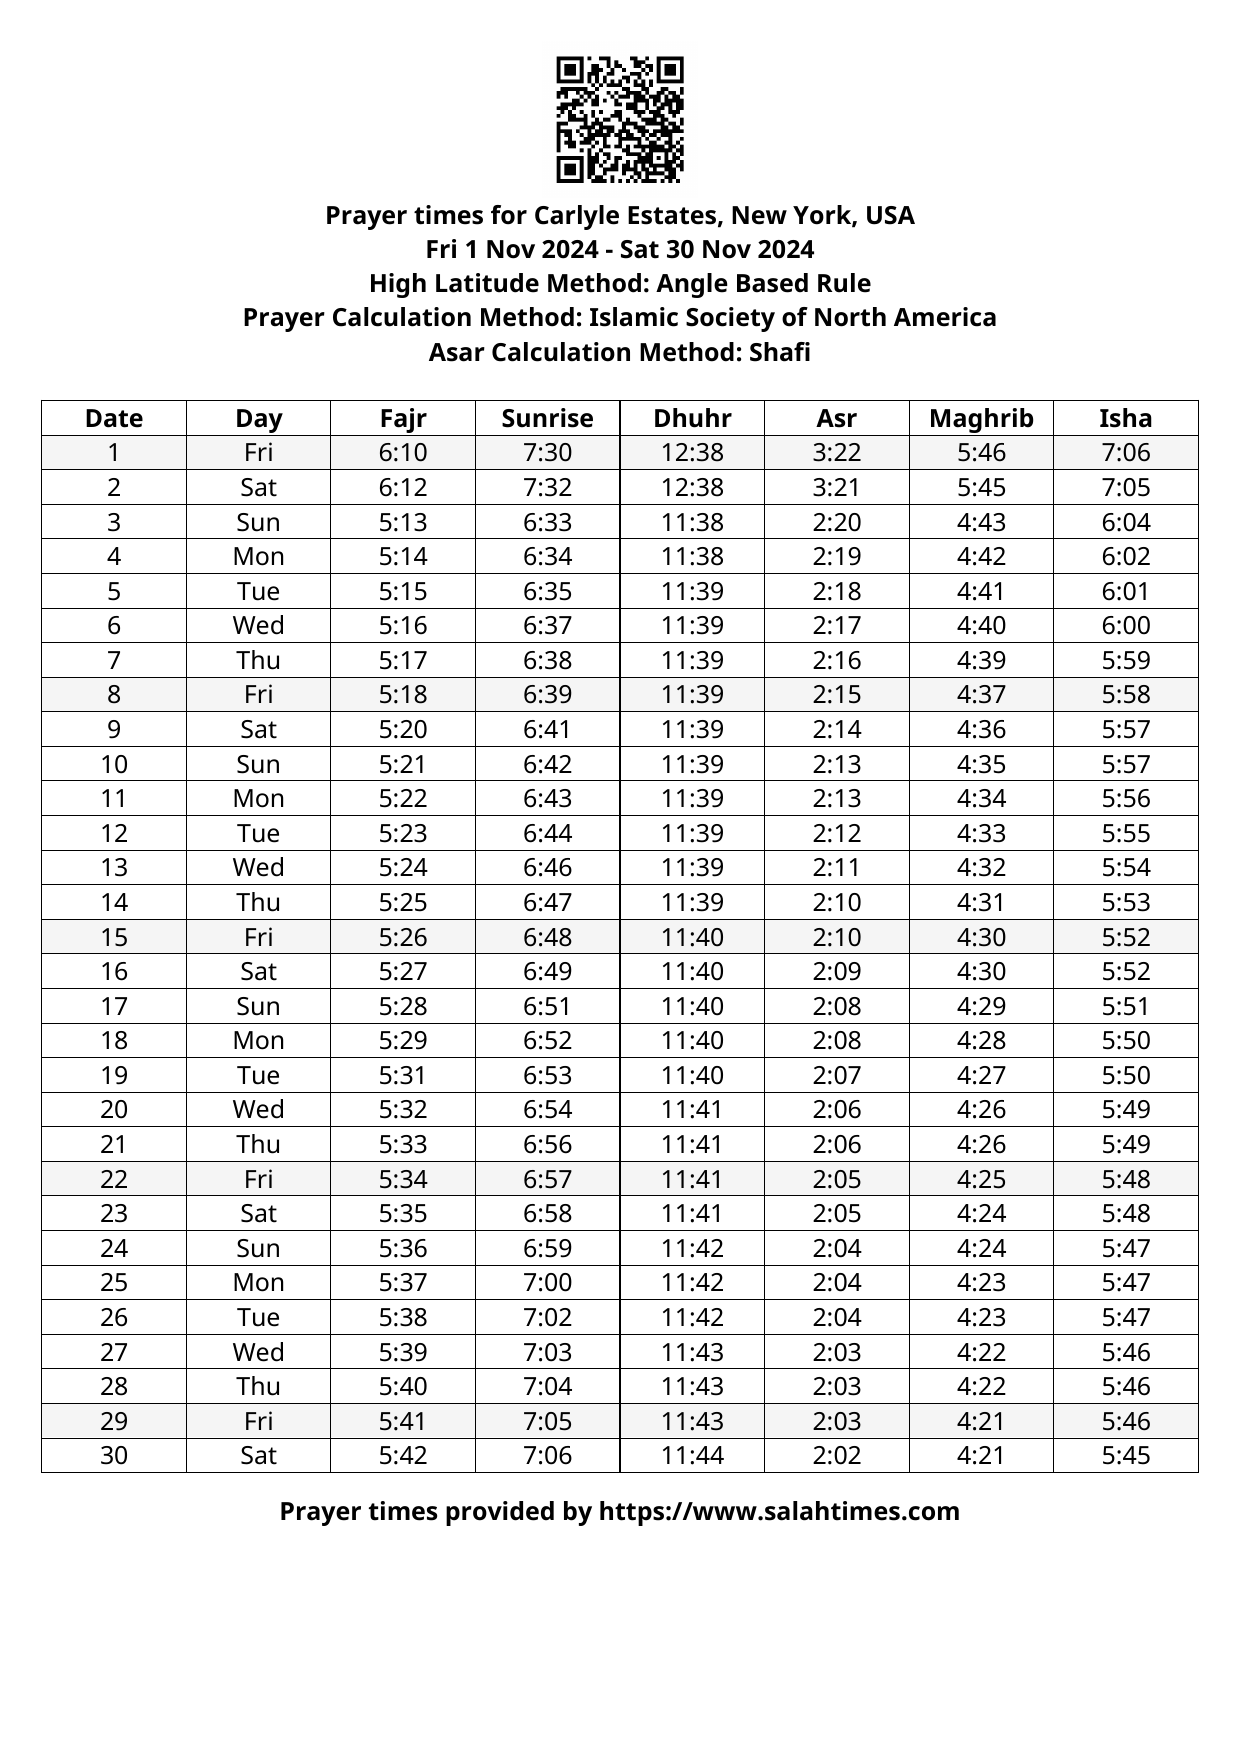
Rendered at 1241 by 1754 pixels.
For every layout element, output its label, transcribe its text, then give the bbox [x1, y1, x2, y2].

table_cell 6:46 [476, 851, 619, 884]
table_cell 11:39 [621, 781, 764, 815]
table_cell 5:38 [331, 1300, 475, 1334]
table_cell 7:30 [476, 436, 619, 469]
table_cell 4:21 [910, 1404, 1053, 1437]
table_cell 27 [42, 1335, 186, 1368]
table_cell 5:31 [331, 1058, 475, 1092]
table_cell 5:55 [1054, 816, 1198, 849]
table_cell 5:46 [1054, 1369, 1198, 1403]
table_cell 5:52 [1054, 920, 1198, 953]
table_cell 5:57 [1054, 747, 1198, 780]
table_cell 11:38 [621, 505, 764, 538]
table_cell 2:16 [765, 643, 909, 677]
table_cell 6:12 [331, 470, 475, 504]
table_cell 11:41 [621, 1196, 764, 1230]
table_cell 6:48 [476, 920, 619, 953]
table_cell 4:23 [910, 1266, 1053, 1299]
table_cell 5:46 [910, 436, 1053, 469]
table_cell 7:06 [1054, 436, 1198, 469]
table_cell Thu [187, 1369, 330, 1403]
table_cell 4:34 [910, 781, 1053, 815]
table_cell 11:39 [621, 609, 764, 642]
table_cell 6:35 [476, 574, 619, 607]
table_cell 5:14 [331, 539, 475, 573]
table_cell Sat [187, 1439, 330, 1472]
table_cell 4:33 [910, 816, 1053, 849]
table_cell 2:06 [765, 1127, 909, 1161]
table_cell 5:50 [1054, 1058, 1198, 1092]
table_cell 5:54 [1054, 851, 1198, 884]
table_cell 11:42 [621, 1266, 764, 1299]
table_cell 21 [42, 1127, 186, 1161]
table_cell 7:00 [476, 1266, 619, 1299]
table_cell 11:40 [621, 954, 764, 988]
table_cell 6:37 [476, 609, 619, 642]
table_cell 6:38 [476, 643, 619, 677]
table_cell 7:05 [1054, 470, 1198, 504]
table_cell 15 [42, 920, 186, 953]
table_cell 5:32 [331, 1093, 475, 1126]
table_cell 6:47 [476, 885, 619, 919]
table_cell 6:01 [1054, 574, 1198, 607]
table_cell 5:56 [1054, 781, 1198, 815]
table_cell 28 [42, 1369, 186, 1403]
table_cell 5:27 [331, 954, 475, 988]
table_cell Sun [187, 1231, 330, 1264]
table_cell 2:15 [765, 678, 909, 711]
table_cell 11:41 [621, 1127, 764, 1161]
table_cell Sat [187, 712, 330, 746]
table_cell 5:48 [1054, 1162, 1198, 1195]
table_cell Tue [187, 1300, 330, 1334]
table_cell 5:46 [1054, 1404, 1198, 1437]
table_cell 11:39 [621, 712, 764, 746]
table_cell 5:53 [1054, 885, 1198, 919]
table_cell 4:40 [910, 609, 1053, 642]
table_cell 2:19 [765, 539, 909, 573]
text Prayer times provided by https://www.salahtimes.com [42, 1494, 1198, 1528]
table_cell 12:38 [621, 436, 764, 469]
table_cell 5:26 [331, 920, 475, 953]
table_cell 29 [42, 1404, 186, 1437]
table_cell 2:17 [765, 609, 909, 642]
table_cell 6:58 [476, 1196, 619, 1230]
table_cell 5:24 [331, 851, 475, 884]
table_header Fajr [331, 401, 475, 434]
table_cell 2:04 [765, 1231, 909, 1264]
table_cell 2:10 [765, 920, 909, 953]
table_cell 2:04 [765, 1266, 909, 1299]
table_cell 11:40 [621, 920, 764, 953]
table_cell 2:10 [765, 885, 909, 919]
table_cell Fri [187, 1162, 330, 1195]
table_cell 4:41 [910, 574, 1053, 607]
table_cell 5:42 [331, 1439, 475, 1472]
table_cell 5:23 [331, 816, 475, 849]
table_cell 2 [42, 470, 186, 504]
table_cell 6:41 [476, 712, 619, 746]
table_cell 12 [42, 816, 186, 849]
table_cell 6:33 [476, 505, 619, 538]
table_cell 5:47 [1054, 1231, 1198, 1264]
table_cell 14 [42, 885, 186, 919]
picture [542, 41, 699, 198]
table_cell 11:43 [621, 1404, 764, 1437]
table_cell Sat [187, 954, 330, 988]
table_cell 7:03 [476, 1335, 619, 1368]
table_cell 11:41 [621, 1162, 764, 1195]
table_cell Tue [187, 1058, 330, 1092]
table_cell 4:39 [910, 643, 1053, 677]
table_cell 10 [42, 747, 186, 780]
table_cell 5:47 [1054, 1300, 1198, 1334]
table_cell 11 [42, 781, 186, 815]
table_cell 5:35 [331, 1196, 475, 1230]
table_cell 4:36 [910, 712, 1053, 746]
table_cell 2:20 [765, 505, 909, 538]
table_cell 2:03 [765, 1335, 909, 1368]
table_cell 6:57 [476, 1162, 619, 1195]
table_cell 9 [42, 712, 186, 746]
table_cell 2:18 [765, 574, 909, 607]
table_cell 3:21 [765, 470, 909, 504]
table_cell 11:40 [621, 989, 764, 1022]
table_cell 7:32 [476, 470, 619, 504]
table_cell 7:02 [476, 1300, 619, 1334]
table_cell 4:35 [910, 747, 1053, 780]
table_cell 6:56 [476, 1127, 619, 1161]
table_cell 4:31 [910, 885, 1053, 919]
table_cell 5:49 [1054, 1093, 1198, 1126]
table_cell Sun [187, 989, 330, 1022]
table_cell 5:16 [331, 609, 475, 642]
table_header Maghrib [910, 401, 1053, 434]
table_cell 5:45 [1054, 1439, 1198, 1472]
table_cell 4:23 [910, 1300, 1053, 1334]
table_cell 5:50 [1054, 1024, 1198, 1057]
table_cell 6:04 [1054, 505, 1198, 538]
table_cell Fri [187, 1404, 330, 1437]
table_cell 5:45 [910, 470, 1053, 504]
table_cell 11:39 [621, 678, 764, 711]
table_cell 5:22 [331, 781, 475, 815]
table_cell 5:20 [331, 712, 475, 746]
table_cell Wed [187, 1093, 330, 1126]
table_cell 2:05 [765, 1196, 909, 1230]
table_cell 11:39 [621, 747, 764, 780]
table_cell 5:25 [331, 885, 475, 919]
text Prayer times for Carlyle Estates, New York, USA [42, 198, 1198, 232]
table_cell 6:43 [476, 781, 619, 815]
table_cell 5:29 [331, 1024, 475, 1057]
table_cell Fri [187, 920, 330, 953]
table_cell 8 [42, 678, 186, 711]
table_cell 6:49 [476, 954, 619, 988]
table_cell 5:46 [1054, 1335, 1198, 1368]
table_cell 22 [42, 1162, 186, 1195]
table_cell 11:43 [621, 1369, 764, 1403]
table_cell 4:26 [910, 1127, 1053, 1161]
table_cell 11:40 [621, 1058, 764, 1092]
table_cell Tue [187, 816, 330, 849]
table_cell 2:07 [765, 1058, 909, 1092]
table_cell 5:59 [1054, 643, 1198, 677]
table_header Sunrise [476, 401, 619, 434]
table_cell 4:24 [910, 1196, 1053, 1230]
table_cell 4:32 [910, 851, 1053, 884]
table_cell 4:29 [910, 989, 1053, 1022]
table_cell 5:57 [1054, 712, 1198, 746]
table_cell 16 [42, 954, 186, 988]
table_cell Tue [187, 574, 330, 607]
table_cell 11:38 [621, 539, 764, 573]
table_cell 2:13 [765, 747, 909, 780]
table_cell 11:42 [621, 1300, 764, 1334]
table_cell 6:10 [331, 436, 475, 469]
table_cell Mon [187, 539, 330, 573]
table_cell 4:21 [910, 1439, 1053, 1472]
table_cell 19 [42, 1058, 186, 1092]
table_cell Thu [187, 1127, 330, 1161]
table_cell 4:28 [910, 1024, 1053, 1057]
table_cell 5:52 [1054, 954, 1198, 988]
text Fri 1 Nov 2024 - Sat 30 Nov 2024 [42, 232, 1198, 266]
table_cell 30 [42, 1439, 186, 1472]
text Prayer Calculation Method: Islamic Society of North America [42, 300, 1198, 334]
table_cell Mon [187, 1266, 330, 1299]
table_cell 4:30 [910, 920, 1053, 953]
table_cell 25 [42, 1266, 186, 1299]
table_cell 7:05 [476, 1404, 619, 1437]
table_cell 11:40 [621, 1024, 764, 1057]
table_cell 4:42 [910, 539, 1053, 573]
table_cell 7 [42, 643, 186, 677]
table_cell 5:37 [331, 1266, 475, 1299]
table_cell 6:51 [476, 989, 619, 1022]
table_cell 6:34 [476, 539, 619, 573]
table_cell 6:52 [476, 1024, 619, 1057]
table_cell 6:00 [1054, 609, 1198, 642]
table_cell 5 [42, 574, 186, 607]
table_cell 2:05 [765, 1162, 909, 1195]
table_cell 5:49 [1054, 1127, 1198, 1161]
table_cell 5:41 [331, 1404, 475, 1437]
table_cell 5:48 [1054, 1196, 1198, 1230]
table_cell 5:36 [331, 1231, 475, 1264]
table_cell 6 [42, 609, 186, 642]
table_cell 26 [42, 1300, 186, 1334]
table_cell 2:13 [765, 781, 909, 815]
table_cell 2:09 [765, 954, 909, 988]
table_cell Wed [187, 851, 330, 884]
table_cell 5:13 [331, 505, 475, 538]
table_cell 2:03 [765, 1404, 909, 1437]
table_cell 4:43 [910, 505, 1053, 538]
table_cell 5:28 [331, 989, 475, 1022]
table_cell 12:38 [621, 470, 764, 504]
table_cell 4:24 [910, 1231, 1053, 1264]
table_cell 2:04 [765, 1300, 909, 1334]
table_cell 5:51 [1054, 989, 1198, 1022]
table_cell Sun [187, 505, 330, 538]
table_cell Thu [187, 885, 330, 919]
table_cell 4:37 [910, 678, 1053, 711]
table_cell 5:15 [331, 574, 475, 607]
table_cell 1 [42, 436, 186, 469]
table_cell Wed [187, 609, 330, 642]
table_cell 3 [42, 505, 186, 538]
table_cell 11:42 [621, 1231, 764, 1264]
table_header Isha [1054, 401, 1198, 434]
table_cell 11:43 [621, 1335, 764, 1368]
table_cell 6:39 [476, 678, 619, 711]
table_cell 17 [42, 989, 186, 1022]
table_cell 6:54 [476, 1093, 619, 1126]
table_cell 23 [42, 1196, 186, 1230]
table_cell 5:58 [1054, 678, 1198, 711]
table_cell 2:02 [765, 1439, 909, 1472]
table_cell 5:18 [331, 678, 475, 711]
table_cell 3:22 [765, 436, 909, 469]
table_cell 2:08 [765, 989, 909, 1022]
table_cell Wed [187, 1335, 330, 1368]
text High Latitude Method: Angle Based Rule [42, 266, 1198, 300]
table_cell 6:42 [476, 747, 619, 780]
table_cell 11:39 [621, 851, 764, 884]
table_cell 2:12 [765, 816, 909, 849]
table_cell 5:47 [1054, 1266, 1198, 1299]
table_cell 11:39 [621, 816, 764, 849]
table_cell 6:44 [476, 816, 619, 849]
table_cell Sat [187, 470, 330, 504]
table_cell 4:30 [910, 954, 1053, 988]
table_cell 7:06 [476, 1439, 619, 1472]
table_cell Fri [187, 678, 330, 711]
table_cell 11:41 [621, 1093, 764, 1126]
table_cell 5:33 [331, 1127, 475, 1161]
text Asar Calculation Method: Shafi [42, 334, 1198, 368]
table_cell 11:44 [621, 1439, 764, 1472]
table_cell Sun [187, 747, 330, 780]
table_cell 18 [42, 1024, 186, 1057]
table_cell 5:17 [331, 643, 475, 677]
table_cell 11:39 [621, 885, 764, 919]
table_cell 24 [42, 1231, 186, 1264]
table_cell 11:39 [621, 643, 764, 677]
table_cell 11:39 [621, 574, 764, 607]
table_cell 20 [42, 1093, 186, 1126]
table_cell 4:22 [910, 1335, 1053, 1368]
table_header Day [187, 401, 330, 434]
table_cell 4:26 [910, 1093, 1053, 1126]
table_cell 6:53 [476, 1058, 619, 1092]
table_cell 2:06 [765, 1093, 909, 1126]
table_header Date [42, 401, 186, 434]
table_header Asr [765, 401, 909, 434]
table_cell 4:22 [910, 1369, 1053, 1403]
table_cell 4:27 [910, 1058, 1053, 1092]
table_cell 5:21 [331, 747, 475, 780]
table_cell 5:40 [331, 1369, 475, 1403]
table_header Dhuhr [621, 401, 764, 434]
table_cell Thu [187, 643, 330, 677]
table_cell 2:11 [765, 851, 909, 884]
table_cell Sat [187, 1196, 330, 1230]
table_cell Mon [187, 781, 330, 815]
table_cell 4:25 [910, 1162, 1053, 1195]
table_cell 5:34 [331, 1162, 475, 1195]
table_cell 6:59 [476, 1231, 619, 1264]
table_cell 7:04 [476, 1369, 619, 1403]
table_cell 2:08 [765, 1024, 909, 1057]
table_cell 2:14 [765, 712, 909, 746]
table_cell 13 [42, 851, 186, 884]
table_cell Fri [187, 436, 330, 469]
table_cell Mon [187, 1024, 330, 1057]
table_cell 5:39 [331, 1335, 475, 1368]
table_cell 6:02 [1054, 539, 1198, 573]
table_cell 2:03 [765, 1369, 909, 1403]
table_cell 4 [42, 539, 186, 573]
